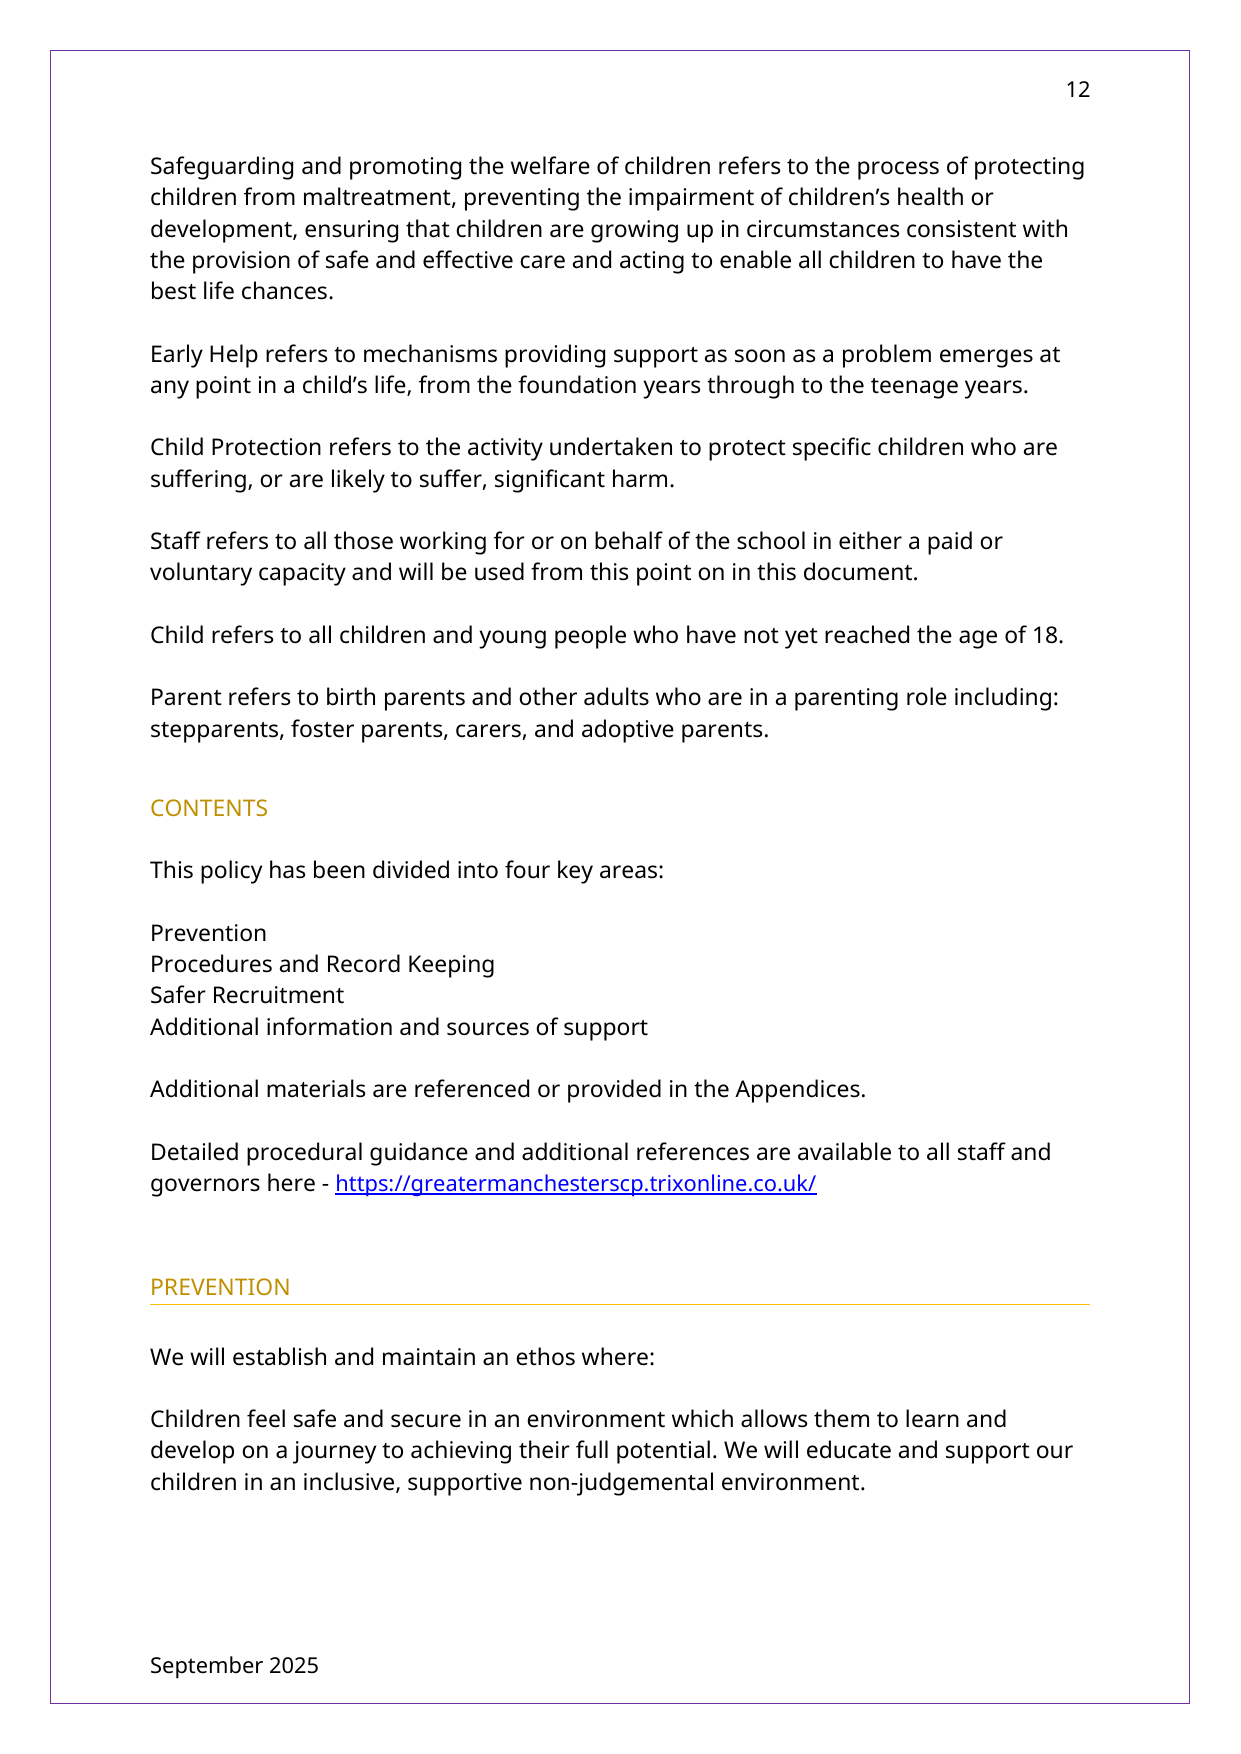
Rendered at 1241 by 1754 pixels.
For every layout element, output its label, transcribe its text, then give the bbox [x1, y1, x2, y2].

text Safer Recruitment [150, 979, 1090, 1010]
text Child refers to all children and young people who have not yet reached the age of 18. [150, 619, 1090, 650]
text We will establish and maintain an ethos where: [150, 1341, 1090, 1372]
text Parent refers to birth parents and other adults who are in a parenting role including: stepparents, foster parents, carers, and adoptive parents. [150, 681, 1090, 744]
text Detailed procedural guidance and additional references are available to all staff and governors here - https://greatermanchesterscp.trixonline.co.uk/ [150, 1135, 1090, 1198]
text Safeguarding and promoting the welfare of children refers to the process of protecting children from maltreatment, preventing the impairment of children’s health or development, ensuring that children are growing up in circumstances consistent with the provision of safe and effective care and acting to enable all children to have the best life chances. [150, 150, 1090, 306]
text Additional information and sources of support [150, 1010, 1090, 1042]
text Children feel safe and secure in an environment which allows them to learn and develop on a journey to achieving their full potential. We will educate and support our children in an inclusive, supportive non-judgemental environment. [150, 1403, 1090, 1497]
text Staff refers to all those working for or on behalf of the school in either a paid or voluntary capacity and will be used from this point on in this document. [150, 525, 1090, 587]
text This policy has been divided into four key areas: [150, 854, 1090, 885]
text Early Help refers to mechanisms providing support as soon as a problem emerges at any point in a child’s life, from the foundation years through to the teenage years. [150, 337, 1090, 400]
text Child Protection refers to the activity undertaken to protect specific children who are suffering, or are likely to suffer, significant harm. [150, 431, 1090, 494]
text Prevention [150, 917, 1090, 948]
subtitle PREVENTION [150, 1271, 1090, 1304]
text Procedures and Record Keeping [150, 948, 1090, 979]
subtitle CONTENTS [150, 792, 1090, 823]
text Additional materials are referenced or provided in the Appendices. [150, 1073, 1090, 1104]
